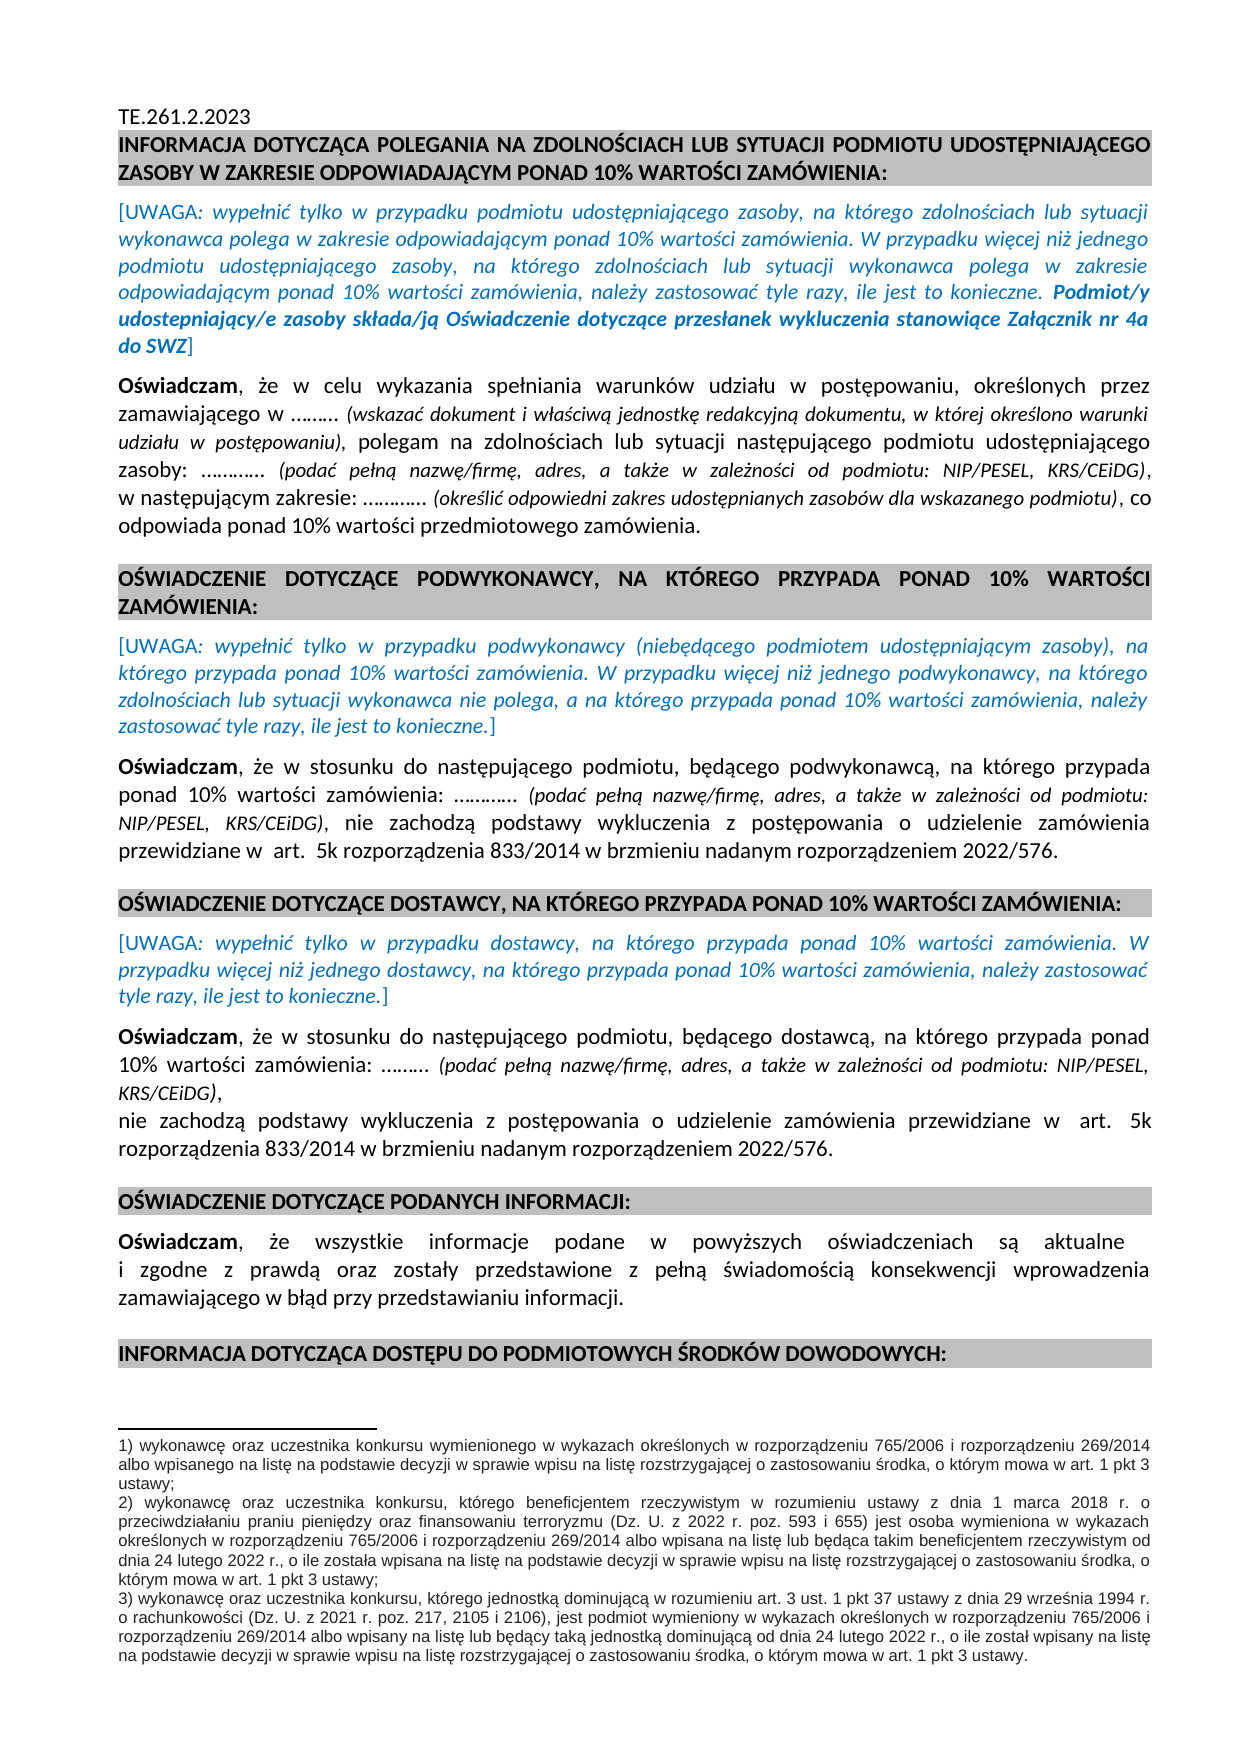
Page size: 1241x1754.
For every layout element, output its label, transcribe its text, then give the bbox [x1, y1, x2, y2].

text OŚWIADCZENIE DOTYCZĄCE PODWYKONAWCY, NA KTÓREGO PRZYPADA PONAD 10% WARTOŚCI ZAMÓWIENIA: [118, 564, 1152, 620]
text INFORMACJA DOTYCZĄCA POLEGANIA NA ZDOLNOŚCIACH LUB SYTUACJI PODMIOTU UDOSTĘPNIAJĄCEGO ZASOBY W ZAKRESIE ODPOWIADAJĄCYM PONAD 10% WARTOŚCI ZAMÓWIENIA: [118, 130, 1152, 186]
text Oświadczam, że w stosunku do następującego podmiotu, będącego dostawcą, na którego przypada ponad 10% wartości zamówienia: ……… (podać pełną nazwę/firmę, adres, a także w zależności od podmiotu: NIP/PESEL, KRS/CEiDG), nie zachodzą podstawy wykluczenia z postępowania o udzielenie zamówienia przewidziane w art. 5k rozporządzenia 833/2014 w brzmieniu nadanym rozporządzeniem 2022/576. [118, 1022, 1152, 1162]
text Oświadczam, że w celu wykazania spełniania warunków udziału w postępowaniu, określonych przez zamawiającego w ……… (wskazać dokument i właściwą jednostkę redakcyjną dokumentu, w której określono warunki udziału w postępowaniu), polegam na zdolnościach lub sytuacji następującego podmiotu udostępniającego zasoby: ………… (podać pełną nazwę/firmę, adres, a także w zależności od podmiotu: NIP/PESEL, KRS/CEiDG), w następującym zakresie: ………… (określić odpowiedni zakres udostępnianych zasobów dla wskazanego podmiotu), co odpowiada ponad 10% wartości przedmiotowego zamówienia. [118, 371, 1152, 539]
text Oświadczam, że w stosunku do następującego podmiotu, będącego podwykonawcą, na którego przypada ponad 10% wartości zamówienia: ………… (podać pełną nazwę/firmę, adres, a także w zależności od podmiotu: NIP/PESEL, KRS/CEiDG), nie zachodzą podstawy wykluczenia z postępowania o udzielenie zamówienia przewidziane w art. 5k rozporządzenia 833/2014 w brzmieniu nadanym rozporządzeniem 2022/576. [118, 752, 1152, 864]
text [UWAGA: wypełnić tylko w przypadku podwykonawcy (niebędącego podmiotem udostępniającym zasoby), na którego przypada ponad 10% wartości zamówienia. W przypadku więcej niż jednego podwykonawcy, na którego zdolnościach lub sytuacji wykonawca nie polega, a na którego przypada ponad 10% wartości zamówienia, należy zastosować tyle razy, ile jest to konieczne.] [118, 633, 1152, 739]
text INFORMACJA DOTYCZĄCA DOSTĘPU DO PODMIOTOWYCH ŚRODKÓW DOWODOWYCH: [118, 1339, 1152, 1368]
text Oświadczam, że wszystkie informacje podane w powyższych oświadczeniach są aktualne i zgodne z prawdą oraz zostały przedstawione z pełną świadomością konsekwencji wprowadzenia zamawiającego w błąd przy przedstawianiu informacji. [118, 1227, 1152, 1312]
text [UWAGA: wypełnić tylko w przypadku dostawcy, na którego przypada ponad 10% wartości zamówienia. W przypadku więcej niż jednego dostawcy, na którego przypada ponad 10% wartości zamówienia, należy zastosować tyle razy, ile jest to konieczne.] [118, 929, 1152, 1009]
text OŚWIADCZENIE DOTYCZĄCE PODANYCH INFORMACJI: [118, 1187, 1152, 1215]
text OŚWIADCZENIE DOTYCZĄCE DOSTAWCY, NA KTÓREGO PRZYPADA PONAD 10% WARTOŚCI ZAMÓWIENIA: [118, 889, 1152, 917]
text [UWAGA: wypełnić tylko w przypadku podmiotu udostępniającego zasoby, na którego zdolnościach lub sytuacji wykonawca polega w zakresie odpowiadającym ponad 10% wartości zamówienia. W przypadku więcej niż jednego podmiotu udostępniającego zasoby, na którego zdolnościach lub sytuacji wykonawca polega w zakresie odpowiadającym ponad 10% wartości zamówienia, należy zastosować tyle razy, ile jest to konieczne. Podmiot/y udostepniający/e zasoby składa/ją Oświadczenie dotyczące przesłanek wykluczenia stanowiące Załącznik nr 4a do SWZ] [118, 198, 1152, 358]
